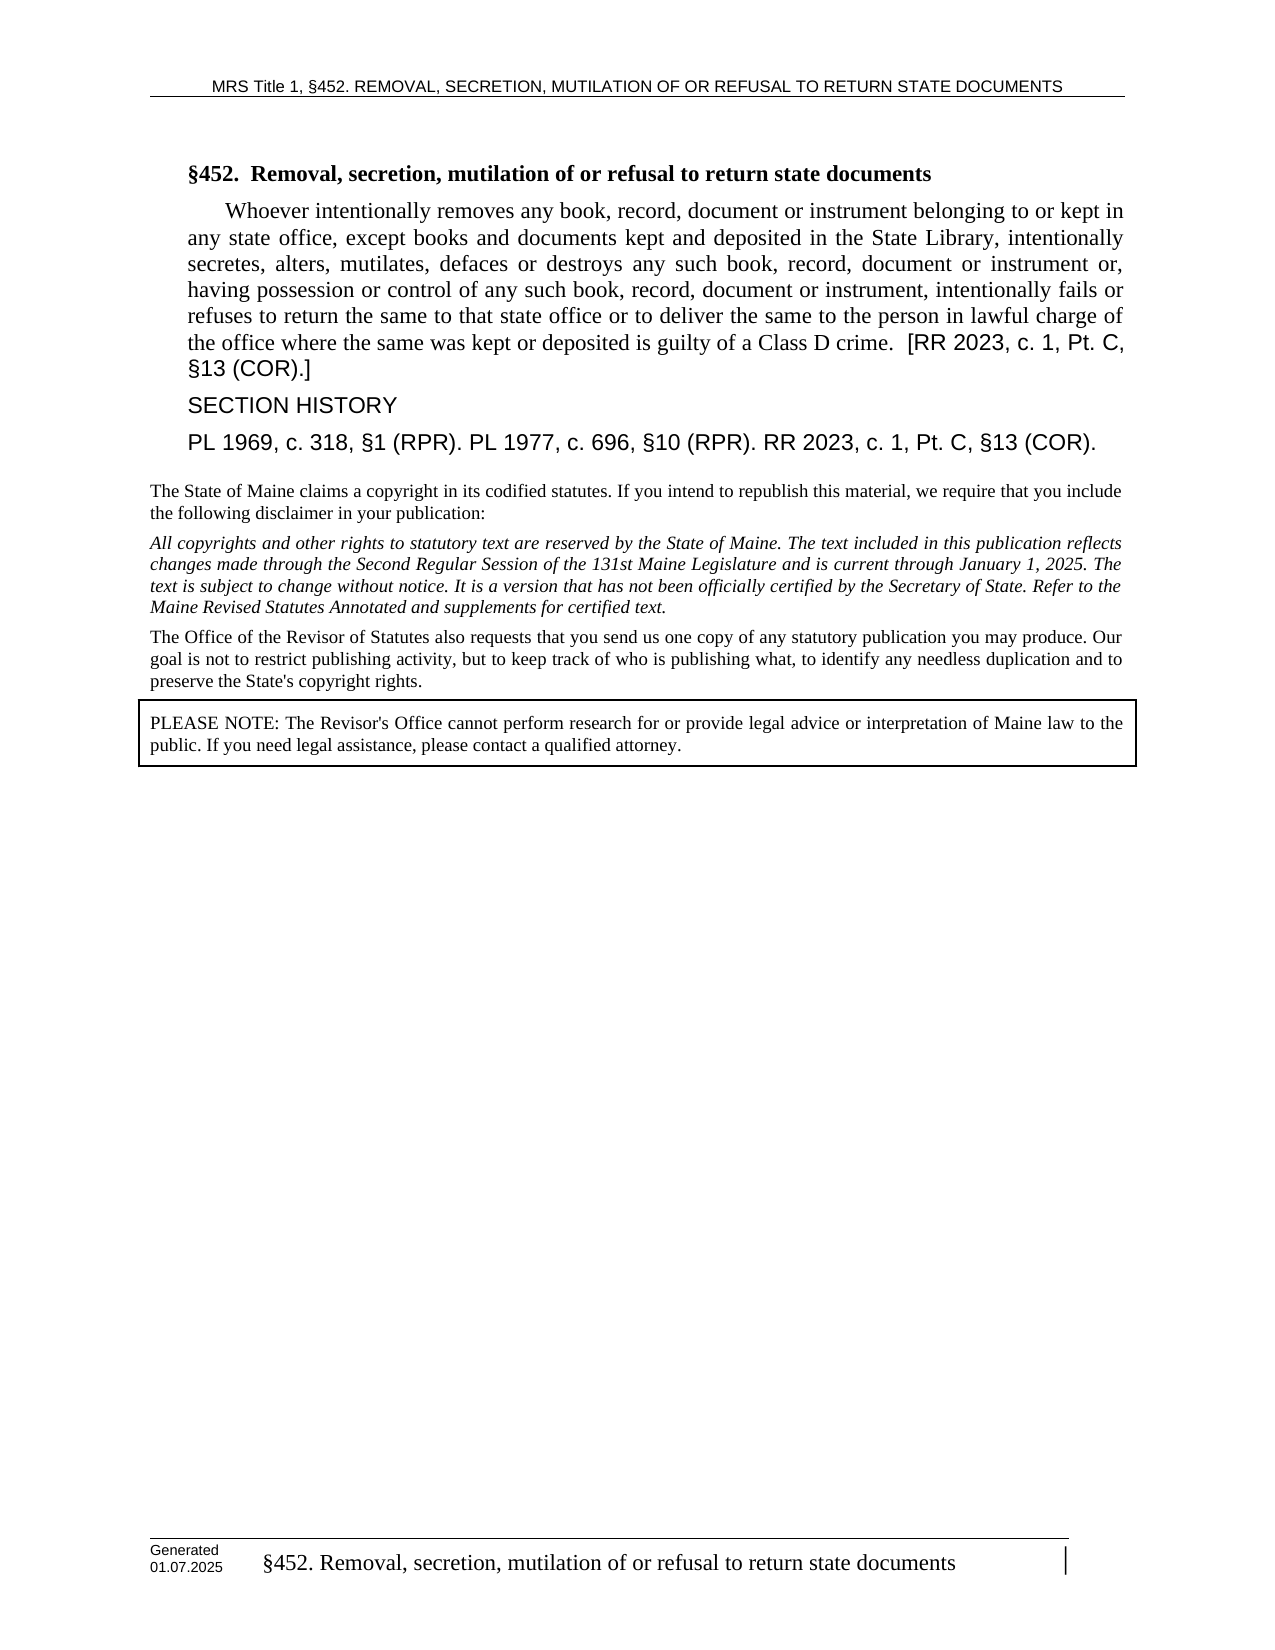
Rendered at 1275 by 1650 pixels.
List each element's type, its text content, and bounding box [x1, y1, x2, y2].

text SECTION HISTORY [187, 392, 1125, 418]
text Whoever intentionally removes any book, record, document or instrument belonging to or kept in any state office, except books and documents kept and deposited in the State Library, intentionally secretes, alters, mutilates, defaces or destroys any such book, record, document or instrument or, having possession or control of any such book, record, document or instrument, intentionally fails or refuses to return the same to that state office or to deliver the same to the person in lawful charge of the office where the same was kept or deposited is guilty of a Class D crime. [RR 2023, c. 1, Pt. C, §13 (COR).] [187, 197, 1125, 382]
text §452. Removal, secretion, mutilation of or refusal to return state documents [187, 160, 1125, 187]
text PLEASE NOTE: The Revisor's Office cannot perform research for or provide legal advice or interpretation of Maine law to the public. If you need legal assistance, please contact a qualified attorney. [140, 701, 1135, 765]
text The State of Maine claims a copyright in its codified statutes. If you intend to republish this material, we require that you include the following disclaimer in your publication: [150, 480, 1125, 523]
text The Office of the Revisor of Statutes also requests that you send us one copy of any statutory publication you may produce. Our goal is not to restrict publishing activity, but to keep track of who is publishing what, to identify any needless duplication and to preserve the State's copyright rights. [150, 626, 1125, 691]
text PL 1969, c. 318, §1 (RPR). PL 1977, c. 696, §10 (RPR). RR 2023, c. 1, Pt. C, §13 (COR). [187, 429, 1125, 455]
text All copyrights and other rights to statutory text are reserved by the State of Maine. The text included in this publication reflects changes made through the Second Regular Session of the 131st Maine Legislature and is current through January 1, 2025 . The text is subject to change without notice. It is a version that has not been officially certified by the Secretary of State. Refer to the Maine Revised Statutes Annotated and supplements for certified text. [150, 532, 1125, 618]
